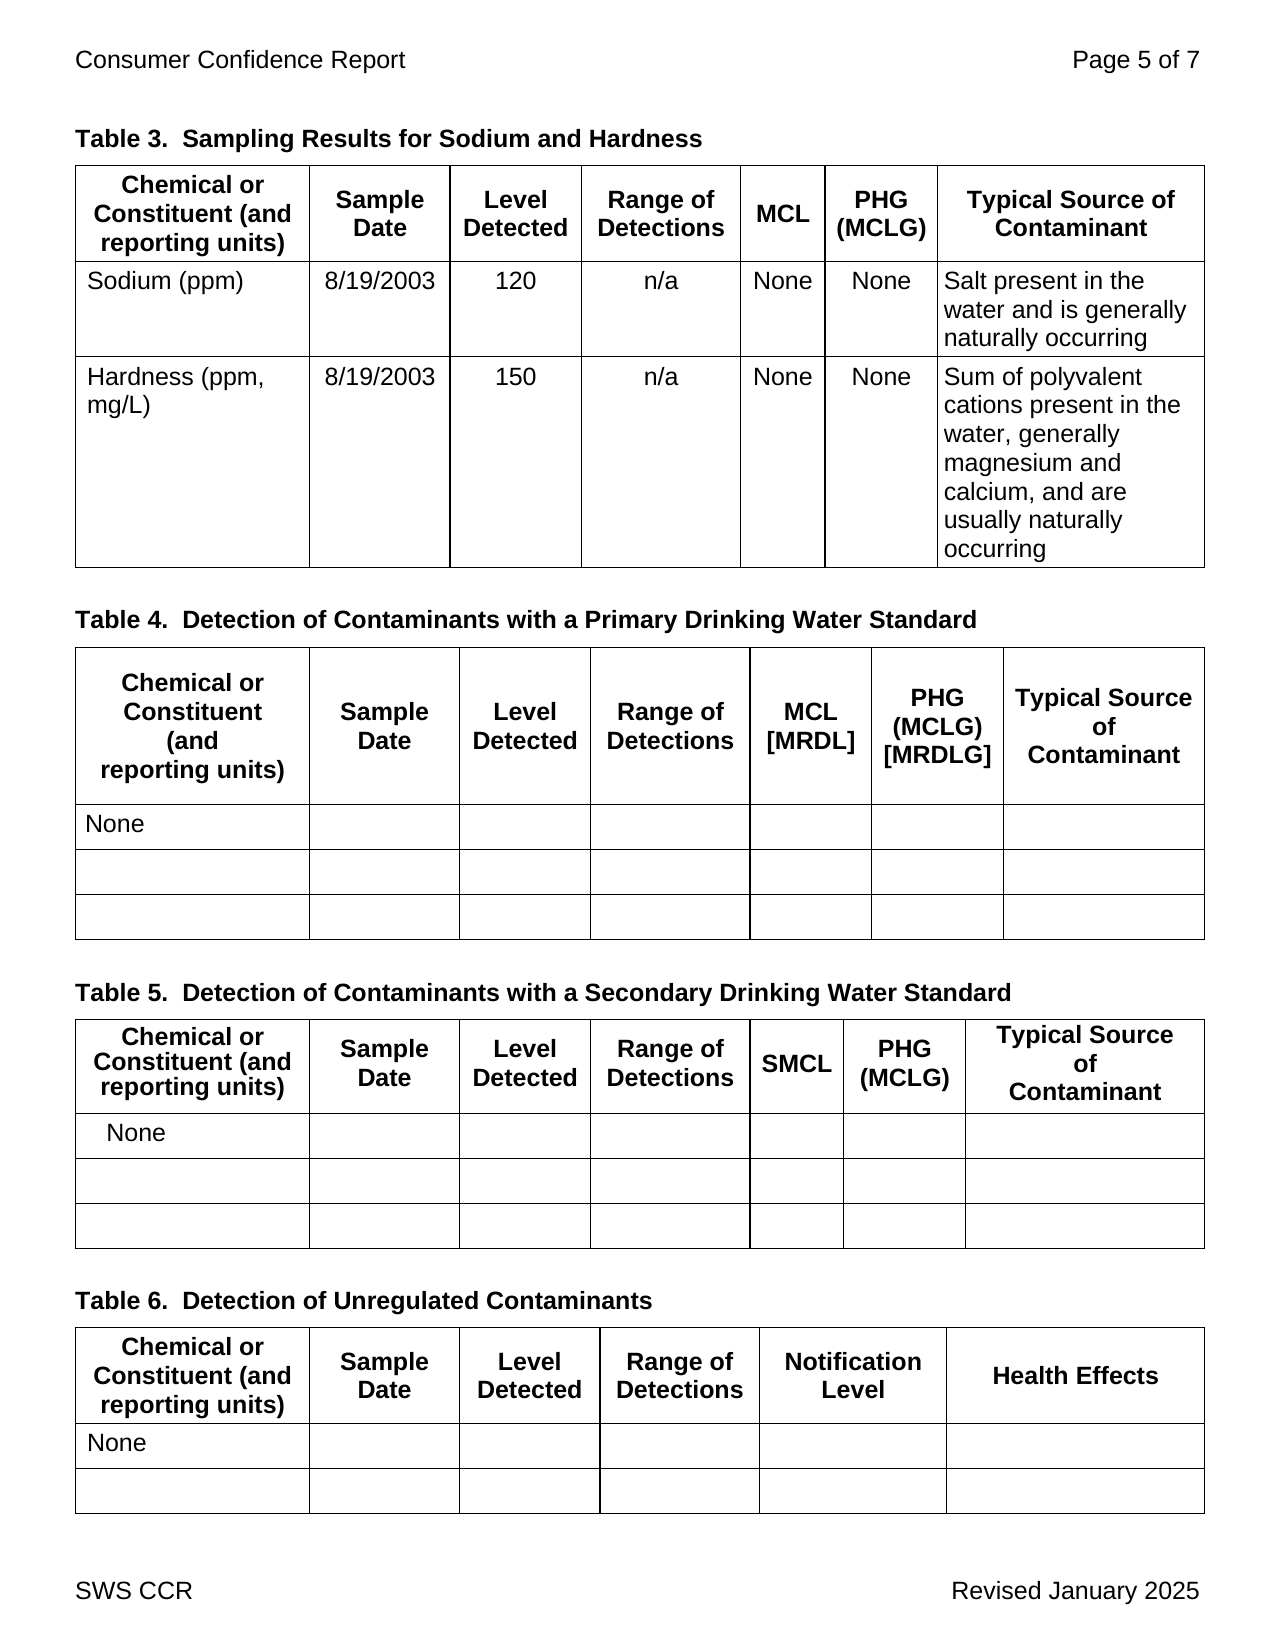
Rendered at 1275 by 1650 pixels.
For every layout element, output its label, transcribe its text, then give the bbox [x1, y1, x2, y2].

table_header Sample Date [310, 648, 459, 804]
table_cell [751, 1159, 843, 1202]
table_cell [460, 1204, 590, 1247]
table_cell [460, 805, 590, 849]
table_cell [1004, 895, 1204, 939]
table_header Level Detected [460, 648, 590, 804]
table_cell [760, 1424, 946, 1468]
table_header Chemical or Constituent (and reporting units) [76, 166, 309, 261]
table_header Chemical or Constituent (and reporting units) [76, 1020, 309, 1112]
table_cell None [826, 262, 937, 356]
table_header Level Detected [460, 1020, 590, 1112]
table_cell [601, 1469, 759, 1513]
table_cell [966, 1204, 1204, 1247]
table_cell Salt present in the water and is generally naturally occurring [938, 262, 1204, 356]
table_header Typical Source of Contaminant [1004, 648, 1204, 804]
table_cell Hardness (ppm, mg/L) [76, 357, 309, 567]
table_cell [310, 1424, 459, 1468]
table_cell [591, 1114, 749, 1157]
table_cell [460, 850, 590, 894]
table_cell [76, 1159, 309, 1202]
table_cell [310, 1159, 459, 1202]
table_cell n/a [582, 262, 740, 356]
table_header Chemical or Constituent (and reporting units) [76, 1328, 309, 1423]
table_cell [751, 850, 871, 894]
table_header Range of Detections [591, 1020, 749, 1112]
table_cell 120 [451, 262, 581, 356]
table_cell [310, 895, 459, 939]
table_cell [844, 1114, 965, 1157]
text Table 6. Detection of Unregulated Contaminants [75, 1286, 1200, 1315]
table_cell n/a [582, 357, 740, 567]
table_header SMCL [751, 1020, 843, 1112]
table_cell [310, 1469, 459, 1513]
table_header PHG (MCLG) [MRDLG] [872, 648, 1003, 804]
table_cell [76, 850, 309, 894]
table_header Sample Date [310, 1020, 459, 1112]
table_cell [76, 1469, 309, 1513]
table_cell [601, 1424, 759, 1468]
table_cell [872, 850, 1003, 894]
table_cell [872, 895, 1003, 939]
table_header Sample Date [310, 166, 449, 261]
table_cell 8/19/2003 [310, 357, 449, 567]
table_cell 8/19/2003 [310, 262, 449, 356]
text Table 4. Detection of Contaminants with a Primary Drinking Water Standard [75, 605, 1200, 634]
table_cell [310, 1114, 459, 1157]
table_cell [1004, 805, 1204, 849]
table_cell [460, 895, 590, 939]
table_cell None [741, 262, 824, 356]
table_cell Sodium (ppm) [76, 262, 309, 356]
table_cell [460, 1469, 599, 1513]
table_cell [966, 1114, 1204, 1157]
table_header Typical Source of Contaminant [938, 166, 1204, 261]
table_cell 150 [451, 357, 581, 567]
text Table 3. Sampling Results for Sodium and Hardness [75, 124, 1200, 152]
table_cell [844, 1204, 965, 1247]
table_cell [591, 850, 749, 894]
table_header PHG (MCLG) [826, 166, 937, 261]
table_header Typical Source of Contaminant [966, 1020, 1204, 1112]
table_cell None [826, 357, 937, 567]
table_cell None [76, 1424, 309, 1468]
table_cell [751, 805, 871, 849]
table_header Range of Detections [582, 166, 740, 261]
table_cell [844, 1159, 965, 1202]
table_header Health Effects [947, 1328, 1204, 1423]
table_header MCL [741, 166, 824, 261]
table_cell [460, 1424, 599, 1468]
table_cell [310, 850, 459, 894]
table_cell [460, 1159, 590, 1202]
table_header Level Detected [451, 166, 581, 261]
table_cell [310, 1204, 459, 1247]
table_cell Sum of polyvalent cations present in the water, generally magnesium and calcium, and are usually naturally occurring [938, 357, 1204, 567]
table_cell [966, 1159, 1204, 1202]
table_cell [591, 895, 749, 939]
table_cell [460, 1114, 590, 1157]
table_cell [760, 1469, 946, 1513]
table_cell [591, 1204, 749, 1247]
table_header Notification Level [760, 1328, 946, 1423]
table_cell [1004, 850, 1204, 894]
table_cell [591, 805, 749, 849]
text Table 5. Detection of Contaminants with a Secondary Drinking Water Standard [75, 978, 1200, 1006]
table_cell None [741, 357, 824, 567]
table_cell [591, 1159, 749, 1202]
table_cell None [76, 805, 309, 849]
table_header Chemical or Constituent (and reporting units) [76, 648, 309, 804]
table_cell [872, 805, 1003, 849]
table_header MCL [MRDL] [751, 648, 871, 804]
table_cell [751, 1114, 843, 1157]
table_cell [76, 1204, 309, 1247]
table_header Range of Detections [601, 1328, 759, 1423]
table_cell None [76, 1114, 309, 1157]
table_cell [751, 895, 871, 939]
table_header Sample Date [310, 1328, 459, 1423]
table_cell [310, 805, 459, 849]
table_header PHG (MCLG) [844, 1020, 965, 1112]
table_cell [76, 895, 309, 939]
table_cell [947, 1424, 1204, 1468]
table_header Range of Detections [591, 648, 749, 804]
table_header Level Detected [460, 1328, 599, 1423]
table_cell [751, 1204, 843, 1247]
table_cell [947, 1469, 1204, 1513]
